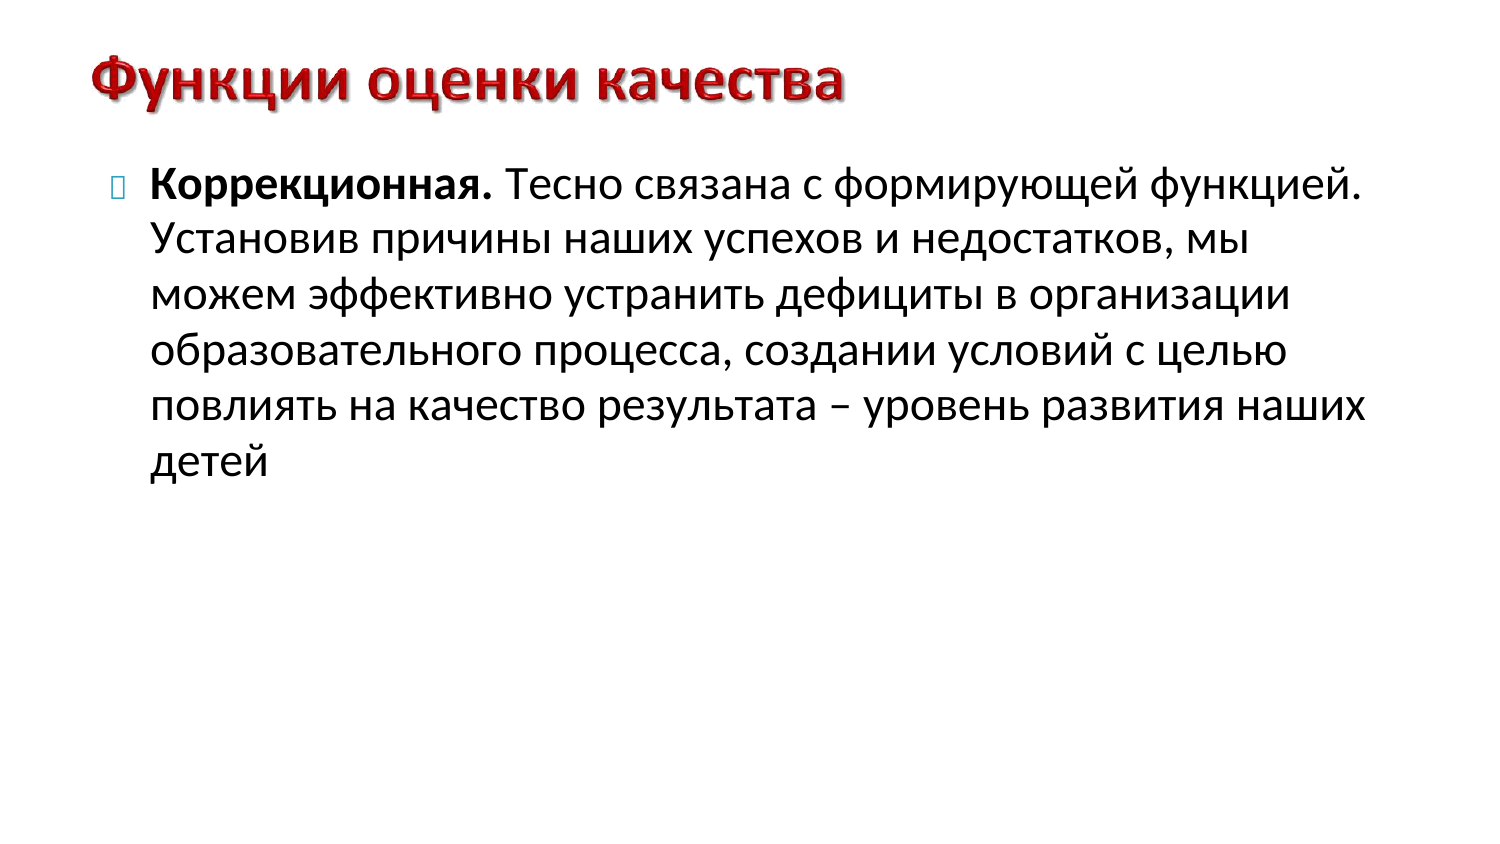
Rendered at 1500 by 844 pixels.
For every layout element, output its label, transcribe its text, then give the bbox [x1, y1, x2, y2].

list Коррекционная. Тесно связана с формирующей функцией. Установив причины наших успехов и недостатков, мы можем эффективно устранить дефициты в организации образовательного процесса, создании условий с целью повлиять на качество результата – уровень развития наших детей [108, 155, 1402, 488]
picture [90, 53, 848, 118]
